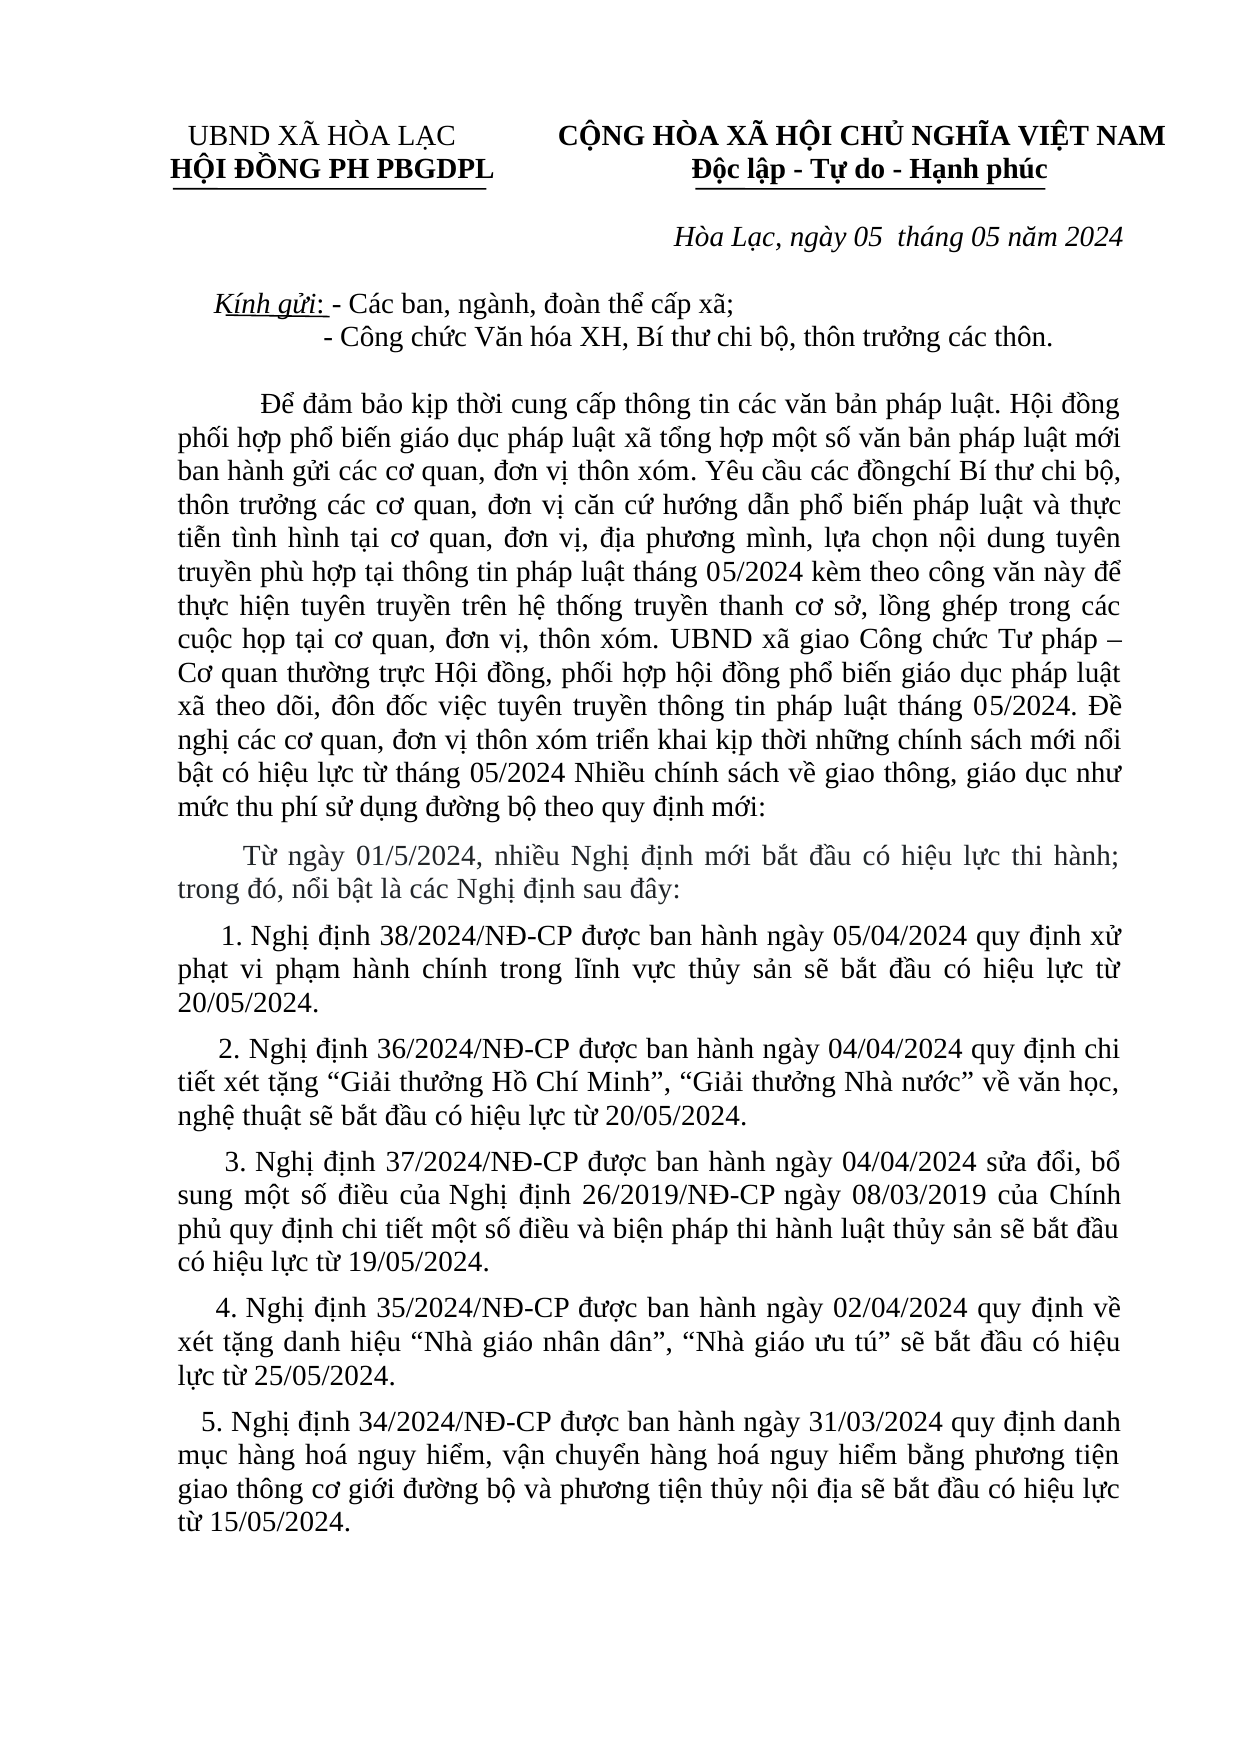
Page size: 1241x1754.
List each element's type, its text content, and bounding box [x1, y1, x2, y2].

text 1. Nghị định 38/2024/NĐ-CP được ban hành ngày 05/04/2024 quy định xử phạt vi phạm hành chính trong lĩnh vực thủy sản sẽ bắt đầu có hiệu lực từ 20/05/2024. [177, 918, 1122, 1018]
text 3. Nghị định 37/2024/NĐ-CP được ban hành ngày 04/04/2024 sửa đổi, bổ sung một số điều của Nghị định 26/2019/NĐ-CP ngày 08/03/2019 của Chính phủ quy định chi tiết một số điều và biện pháp thi hành luật thủy sản sẽ bắt đầu có hiệu lực từ 19/05/2024. [177, 1144, 1122, 1278]
text - Công chức Văn hóa XH, Bí thư chi bộ, thôn trưởng các thôn. [177, 319, 1122, 353]
table_header CỘNG HÒA XÃ HỘI CHỦ NGHĨA VIỆT NAM Độc lập - Tự do - Hạnh phúc Hòa Lạc, ngày 05 tháng 05 năm 2024 [546, 118, 1192, 252]
text Kính gửi: - Các ban, ngành, đoàn thể cấp xã; [177, 286, 1122, 319]
text Để đảm bảo kịp thời cung cấp thông tin các văn bản pháp luật. Hội đồng phối hợp phổ biến giáo dục pháp luật xã tổng hợp một số văn bản pháp luật mới ban hành gửi các cơ quan, đơn vị thôn xóm. Yêu cầu các đồngchí Bí thư chi bộ, thôn trưởng các cơ quan, đơn vị căn cứ hướng dẫn phổ biến pháp luật và thực tiễn tình hình tại cơ quan, đơn vị, địa phương mình, lựa chọn nội dung tuyên truyền phù hợp tại thông tin pháp luật tháng 05/2024 kèm theo công văn này để thực hiện tuyên truyền trên hệ thống truyền thanh cơ sở, lồng ghép trong các cuộc họp tại cơ quan, đơn vị, thôn xóm. UBND xã giao Công chức Tư pháp – Cơ quan thường trực Hội đồng, phối hợp hội đồng phổ biến giáo dục pháp luật xã theo dõi, đôn đốc việc tuyên truyền thông tin pháp luật tháng 05/2024. Đề nghị các cơ quan, đơn vị thôn xóm triển khai kịp thời những chính sách mới nổi bật có hiệu lực từ tháng 05/2024 Nhiều chính sách về giao thông, giáo dục như mức thu phí sử dụng đường bộ theo quy định mới: [177, 386, 1122, 822]
text 2. Nghị định 36/2024/NĐ-CP được ban hành ngày 04/04/2024 quy định chi tiết xét tặng “Giải thưởng Hồ Chí Minh”, “Giải thưởng Nhà nước” về văn học, nghệ thuật sẽ bắt đầu có hiệu lực từ 20/05/2024. [177, 1031, 1122, 1131]
text 5. Nghị định 34/2024/NĐ-CP được ban hành ngày 31/03/2024 quy định danh mục hàng hoá nguy hiểm, vận chuyển hàng hoá nguy hiểm bằng phương tiện giao thông cơ giới đường bộ và phương tiện thủy nội địa sẽ bắt đầu có hiệu lực từ 15/05/2024. [177, 1404, 1122, 1538]
text 4. Nghị định 35/2024/NĐ-CP được ban hành ngày 02/04/2024 quy định về xét tặng danh hiệu “Nhà giáo nhân dân”, “Nhà giáo ưu tú” sẽ bắt đầu có hiệu lực từ 25/05/2024. [177, 1291, 1122, 1391]
table_header UBND XÃ HÒA LẠC HỘI ĐỒNG PH PBGDPL [118, 118, 546, 252]
text Từ ngày 01/5/2024, nhiều Nghị định mới bắt đầu có hiệu lực thi hành; trong đó, nổi bật là các Nghị định sau đây: [177, 838, 1122, 905]
